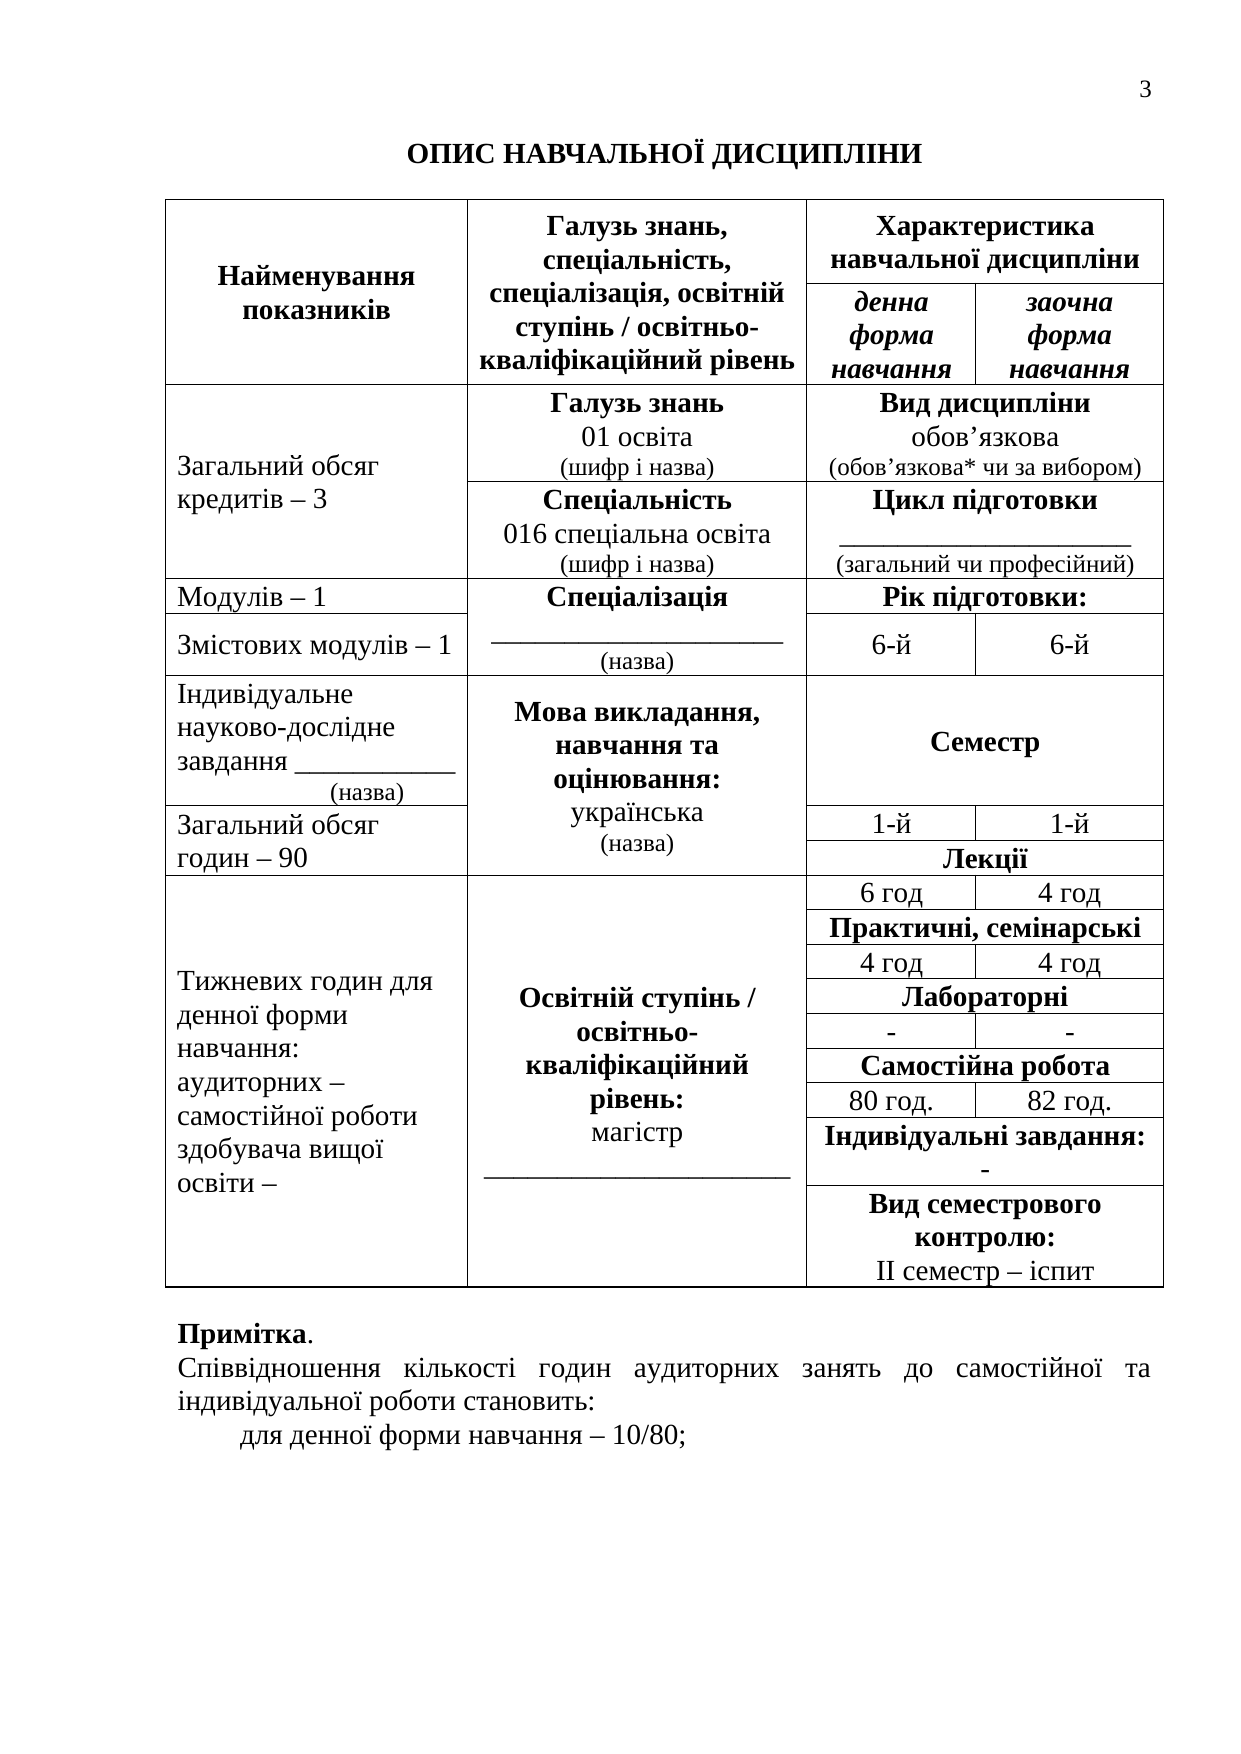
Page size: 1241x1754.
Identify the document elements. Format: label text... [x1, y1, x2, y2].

table_cell 4 год [807, 945, 975, 978]
table_cell денна форма навчання [807, 284, 975, 384]
table_cell 6-й [976, 614, 1163, 675]
table_cell Загальний обсяг годин – 90 [166, 806, 467, 874]
table_cell 6-й [807, 614, 975, 675]
table_cell Самостійна робота [807, 1049, 1163, 1082]
table_cell Вид дисципліни обов’язкова (обов’язкова* чи за вибором) [807, 385, 1163, 481]
table_cell заочна форма навчання [976, 284, 1163, 384]
table_cell Галузь знань 01 освіта (шифр і назва) [468, 385, 806, 481]
table_cell Освітній ступінь / освітньо- кваліфікаційний рівень: магістр _____________________ [468, 876, 806, 1286]
table_cell Вид семестрового контролю: ІІ семестр – іспит [807, 1186, 1163, 1286]
text Співвідношення кількості годин аудиторних занять до самостійної та індивідуальної роботи становить: [177, 1350, 1152, 1417]
table_cell Практичні, семінарські [807, 910, 1163, 944]
table_cell Семестр [807, 676, 1163, 805]
table_cell Індивідуальне науково-дослідне завдання ___________ (назва) [166, 676, 467, 805]
table_header Характеристика навчальної дисципліни [807, 200, 1163, 283]
table_header Галузь знань, спеціальність, спеціалізація, освітній ступінь / освітньо- кваліфікаційний рівень [468, 200, 806, 384]
table_cell Цикл підготовки ____________________ (загальний чи професійний) [807, 482, 1163, 578]
table_cell Лабораторні [807, 979, 1163, 1013]
table_cell 4 год [976, 945, 1163, 978]
table_cell Змістових модулів – 1 [166, 614, 467, 675]
table_cell Модулів – 1 [166, 579, 467, 613]
table_cell Загальний обсяг кредитів – 3 [166, 385, 467, 578]
table_cell 4 год [976, 876, 1163, 909]
table_cell 82 год. [976, 1083, 1163, 1117]
table_cell 80 год. [807, 1083, 975, 1117]
text для денної форми навчання – 10/80; [177, 1417, 1152, 1450]
text Примітка. [177, 1316, 1152, 1350]
table_header Найменування показників [166, 200, 467, 384]
table_cell Рік підготовки: [807, 579, 1163, 613]
table_cell - [807, 1014, 975, 1047]
table_cell 1-й [807, 806, 975, 840]
table_cell Лекції [807, 841, 1163, 874]
table_cell Тижневих годин для денної форми навчання: аудиторних – самостійної роботи здобувача вищої освіти – [166, 876, 467, 1286]
table_cell Спеціальність 016 спеціальна освіта (шифр і назва) [468, 482, 806, 578]
table_cell 6 год [807, 876, 975, 909]
table_cell Мова викладання, навчання та оцінювання: українська (назва) [468, 676, 806, 874]
subtitle ОПИС НАВЧАЛЬНОЇ ДИСЦИПЛІНИ [177, 137, 1152, 170]
table_cell Індивідуальні завдання: - [807, 1118, 1163, 1185]
table_cell Спеціалізація ____________________ (назва) [468, 579, 806, 675]
table_cell - [976, 1014, 1163, 1047]
table_cell 1-й [976, 806, 1163, 840]
